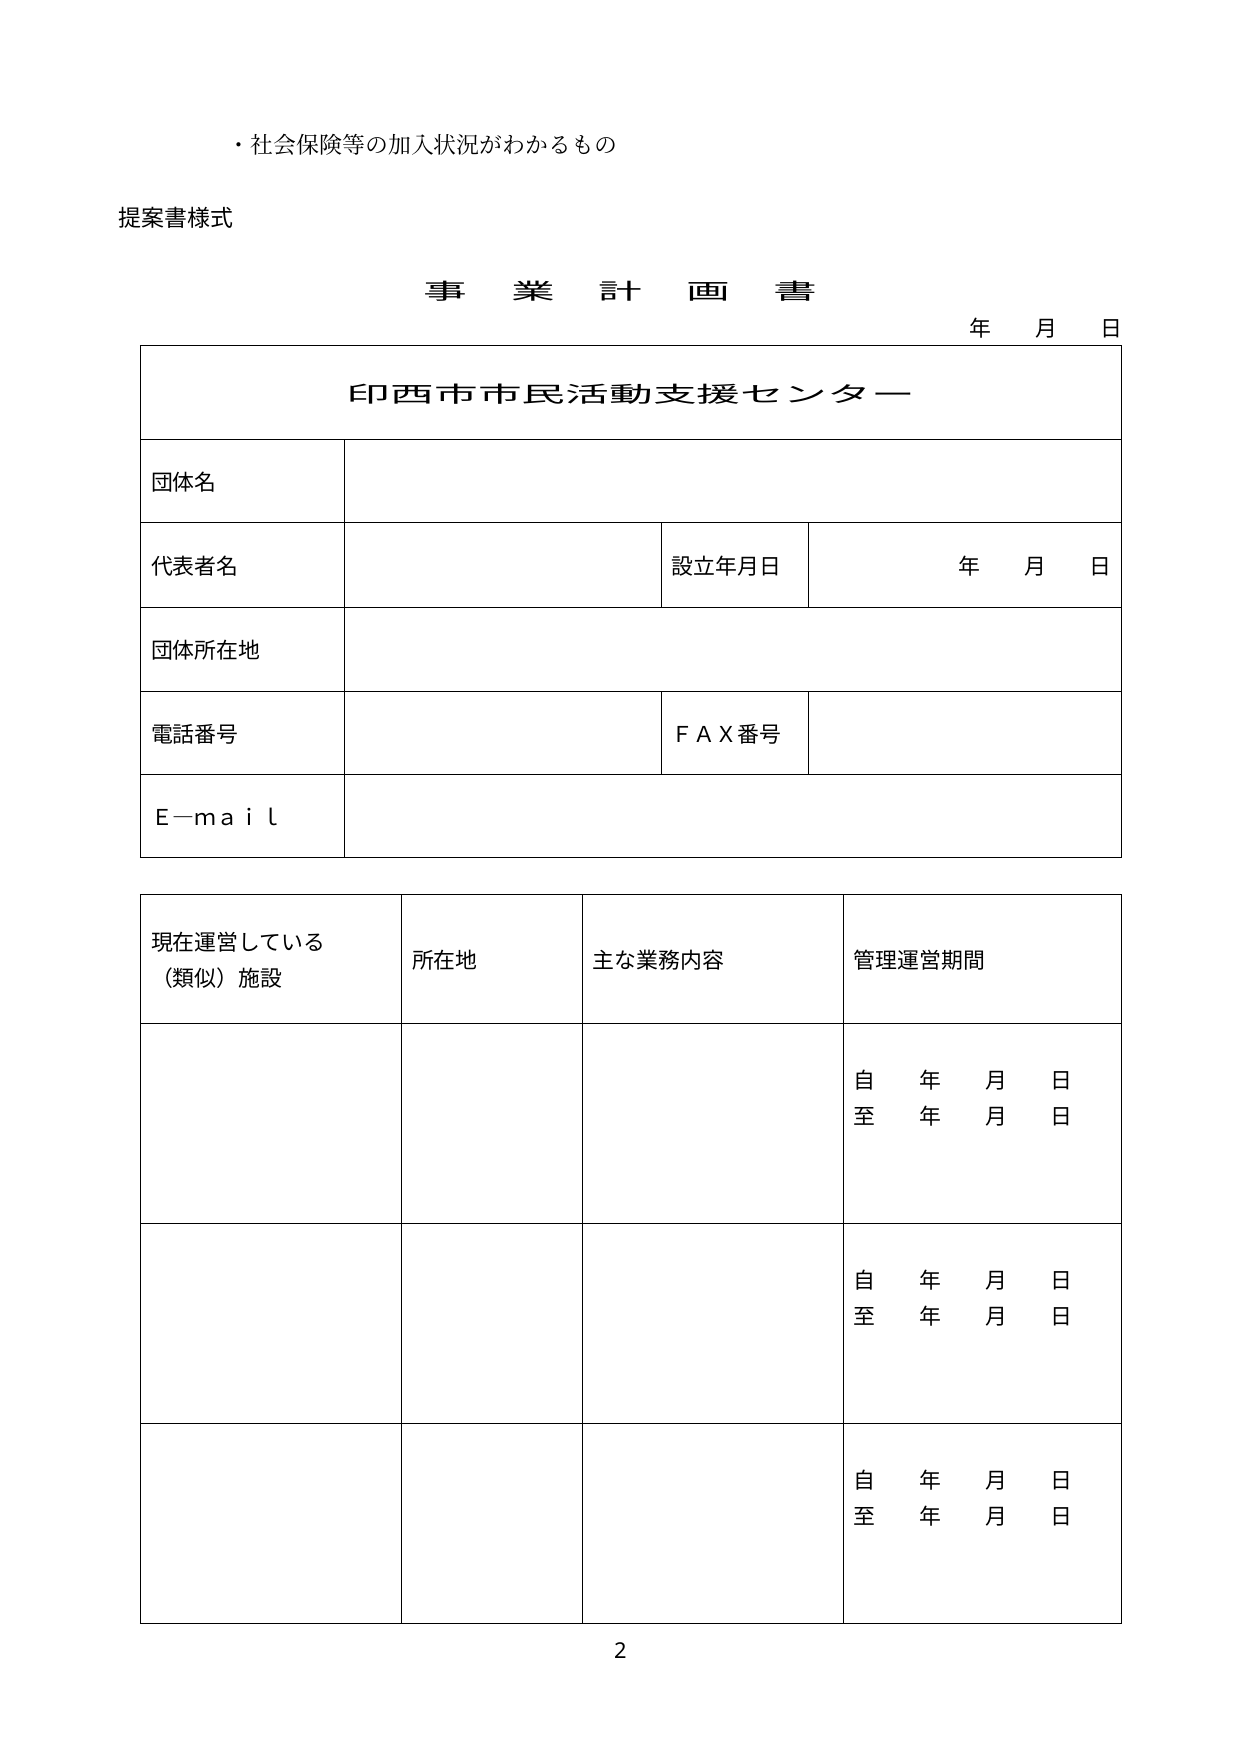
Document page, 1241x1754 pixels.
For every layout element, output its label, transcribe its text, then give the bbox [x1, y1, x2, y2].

table_cell [583, 1224, 843, 1422]
table_cell [402, 1424, 582, 1622]
table_cell 自 年 月 日 至 年 月 日 [844, 1024, 1121, 1222]
table_header 管理運営期間 [844, 895, 1121, 1022]
table_cell 自 年 月 日 至 年 月 日 [844, 1424, 1121, 1622]
table_cell 電話番号 [141, 692, 344, 774]
table_cell 自 年 月 日 至 年 月 日 [844, 1224, 1121, 1422]
table_cell [583, 1424, 843, 1622]
table_cell [141, 1424, 401, 1622]
text 事 業 計 画 書 [118, 272, 1122, 308]
table_cell [345, 608, 1121, 691]
text 年 月 日 [118, 308, 1122, 345]
table_header 現在運営している （類似）施設 [141, 895, 401, 1022]
table_cell [141, 1024, 401, 1222]
table_cell 代表者名 [141, 523, 344, 607]
table_cell [402, 1224, 582, 1422]
table_cell [583, 1024, 843, 1222]
text 提案書様式 [118, 198, 1122, 235]
text ・社会保険等の加入状況がわかるもの [227, 125, 1122, 162]
table_header 所在地 [402, 895, 582, 1022]
table_cell 設立年月日 [662, 523, 808, 607]
table_header 主な業務内容 [583, 895, 843, 1022]
table_cell [345, 440, 1121, 522]
table_cell [809, 692, 1121, 774]
table_cell Ｅ―ｍａｉｌ [141, 775, 344, 857]
table_cell 年 月 日 [809, 523, 1121, 607]
table_cell [345, 523, 661, 607]
table_cell 団体名 [141, 440, 344, 522]
table_cell [345, 775, 1121, 857]
table_cell 団体所在地 [141, 608, 344, 691]
table_cell [402, 1024, 582, 1222]
table_cell [345, 692, 661, 774]
table_cell [141, 1224, 401, 1422]
table_cell ＦＡＸ番号 [662, 692, 808, 774]
table_header 印西市市民活動支援センター [141, 346, 1121, 439]
